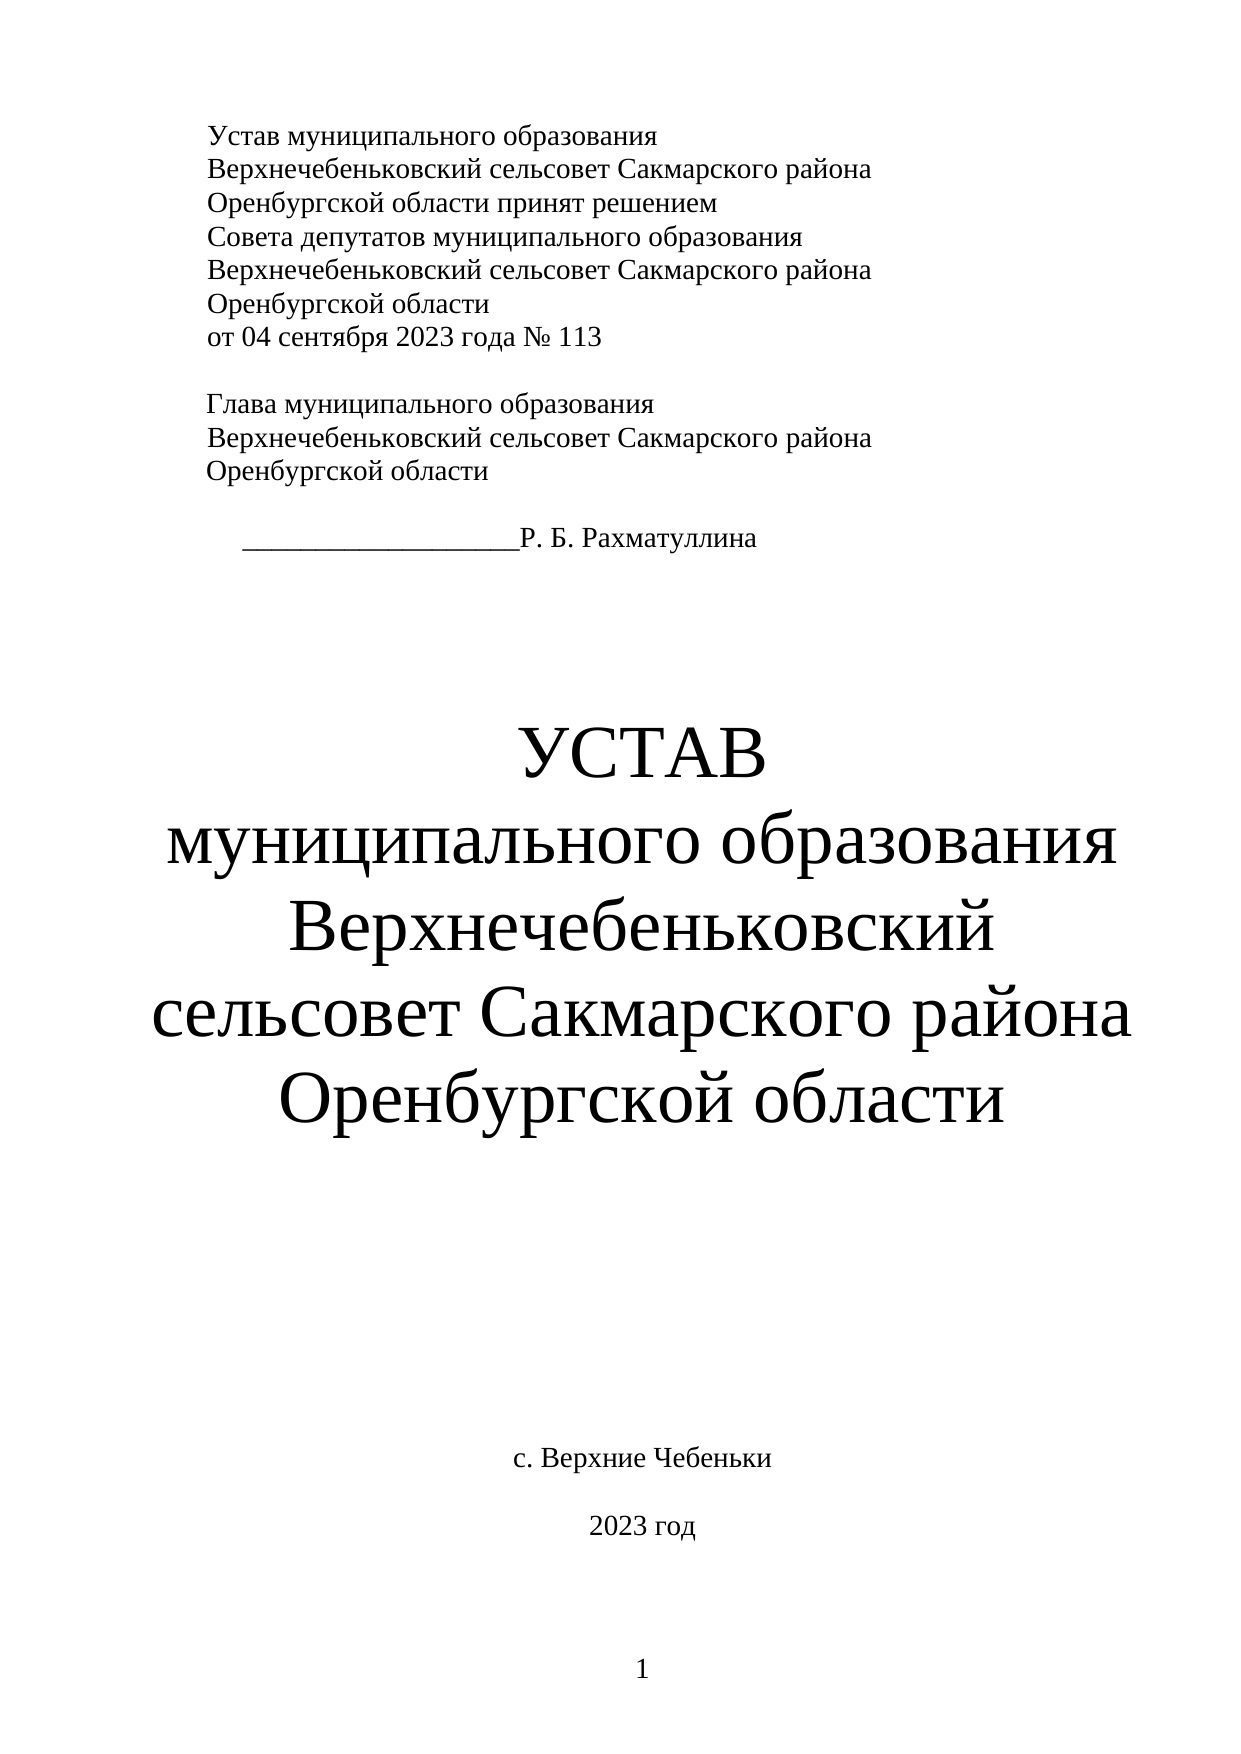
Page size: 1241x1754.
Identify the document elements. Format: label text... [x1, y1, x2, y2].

text ___________________Р. Б. Рахматуллина [133, 521, 1152, 554]
text Оренбургской области [133, 286, 1152, 319]
text от 04 сентября 2023 года № 113 [133, 319, 1152, 353]
text муниципального образования [133, 794, 1152, 880]
text Верхнечебеньковский сельсовет Сакмарского района [133, 252, 1152, 286]
text Верхнечебеньковский сельсовет Сакмарского района [133, 152, 1152, 185]
text с. Верхние Чебеньки [133, 1441, 1152, 1474]
text 2023 год [133, 1508, 1152, 1541]
text Верхнечебеньковский сельсовет Сакмарского района [133, 880, 1152, 1052]
text Верхнечебеньковский сельсовет Сакмарского района [133, 420, 1152, 453]
text Совета депутатов муниципального образования [133, 219, 1152, 252]
text Оренбургской области принят решением [133, 185, 1152, 219]
text Устав муниципального образования [133, 118, 1152, 152]
text Оренбургской области [133, 1052, 1152, 1139]
text Оренбургской области [133, 453, 1152, 487]
text Глава муниципального образования [133, 386, 1152, 420]
text УСТАВ [133, 707, 1152, 794]
